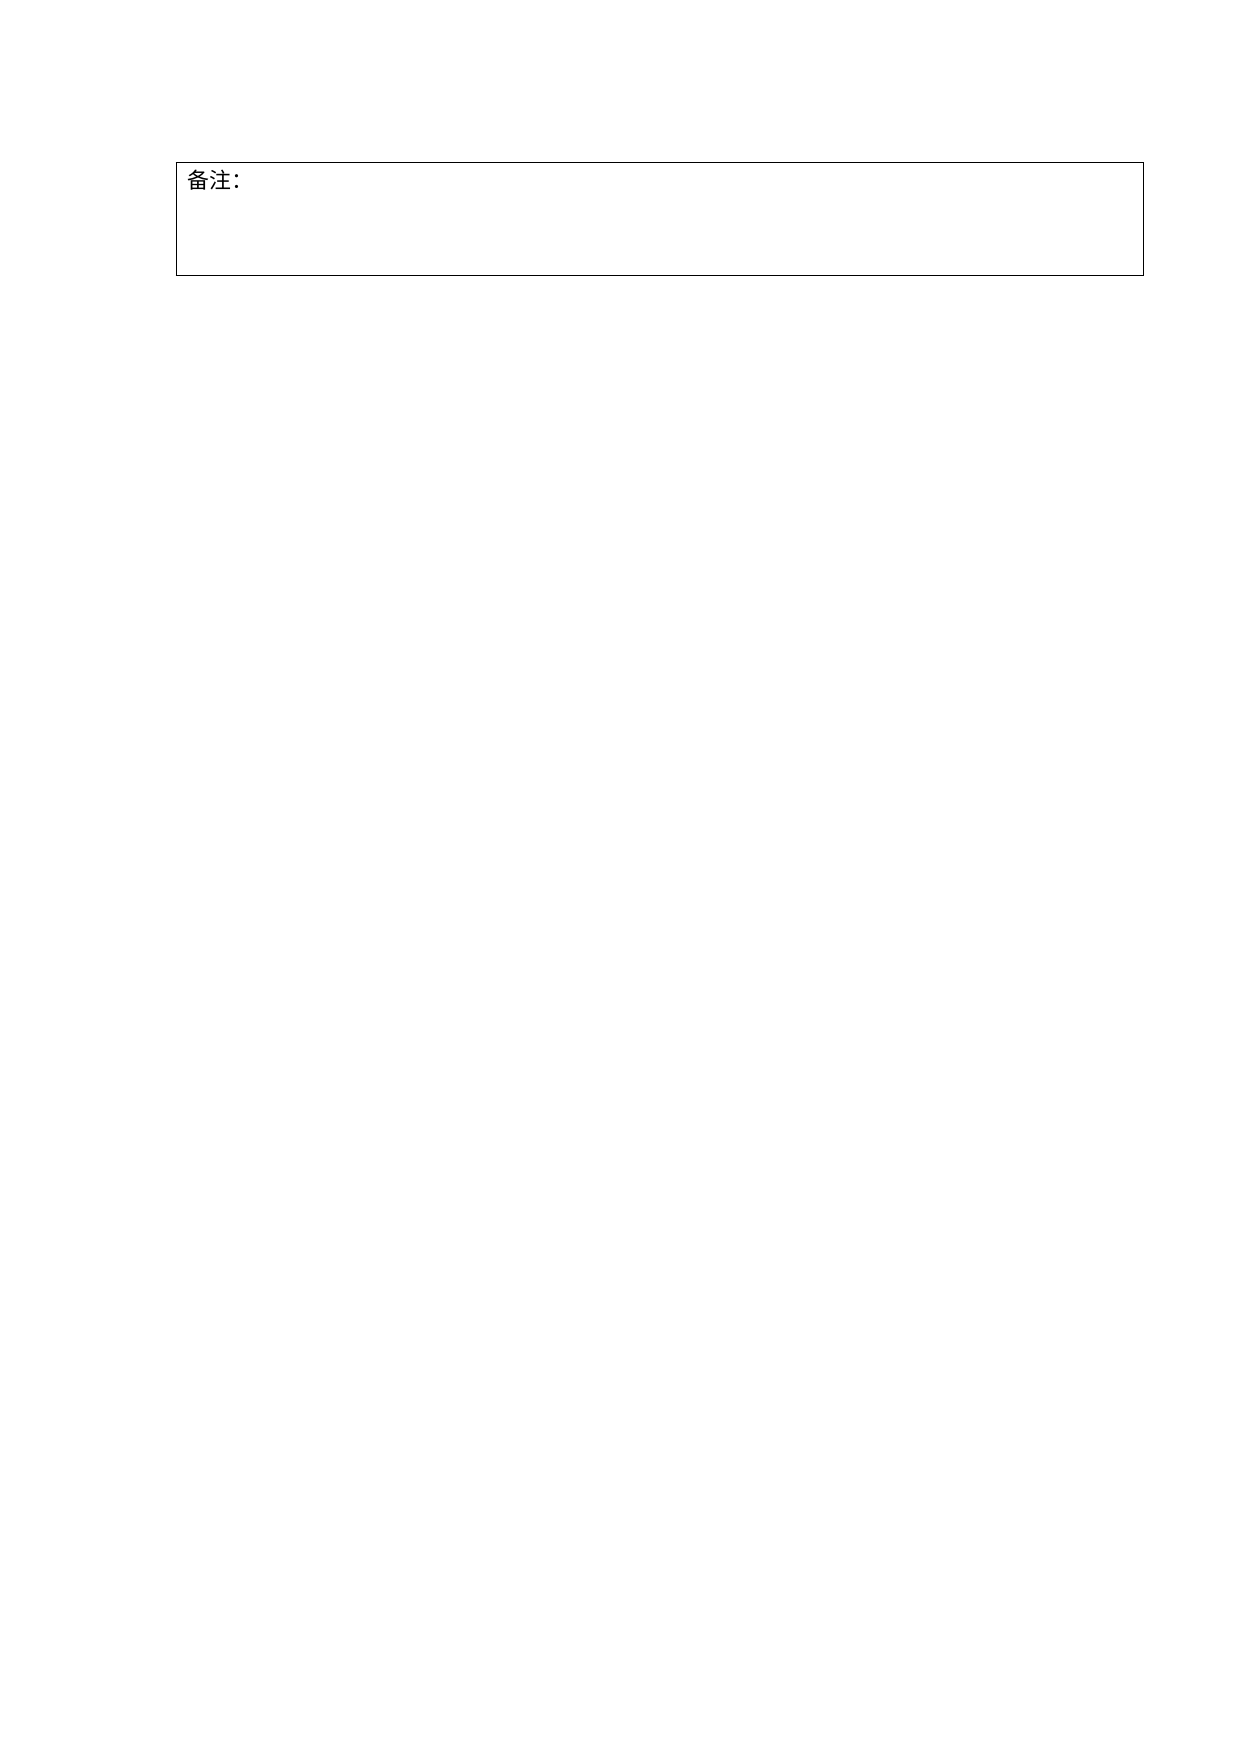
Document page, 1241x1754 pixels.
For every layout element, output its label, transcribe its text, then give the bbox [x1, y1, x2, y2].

table_cell 备注： [177, 163, 1143, 275]
